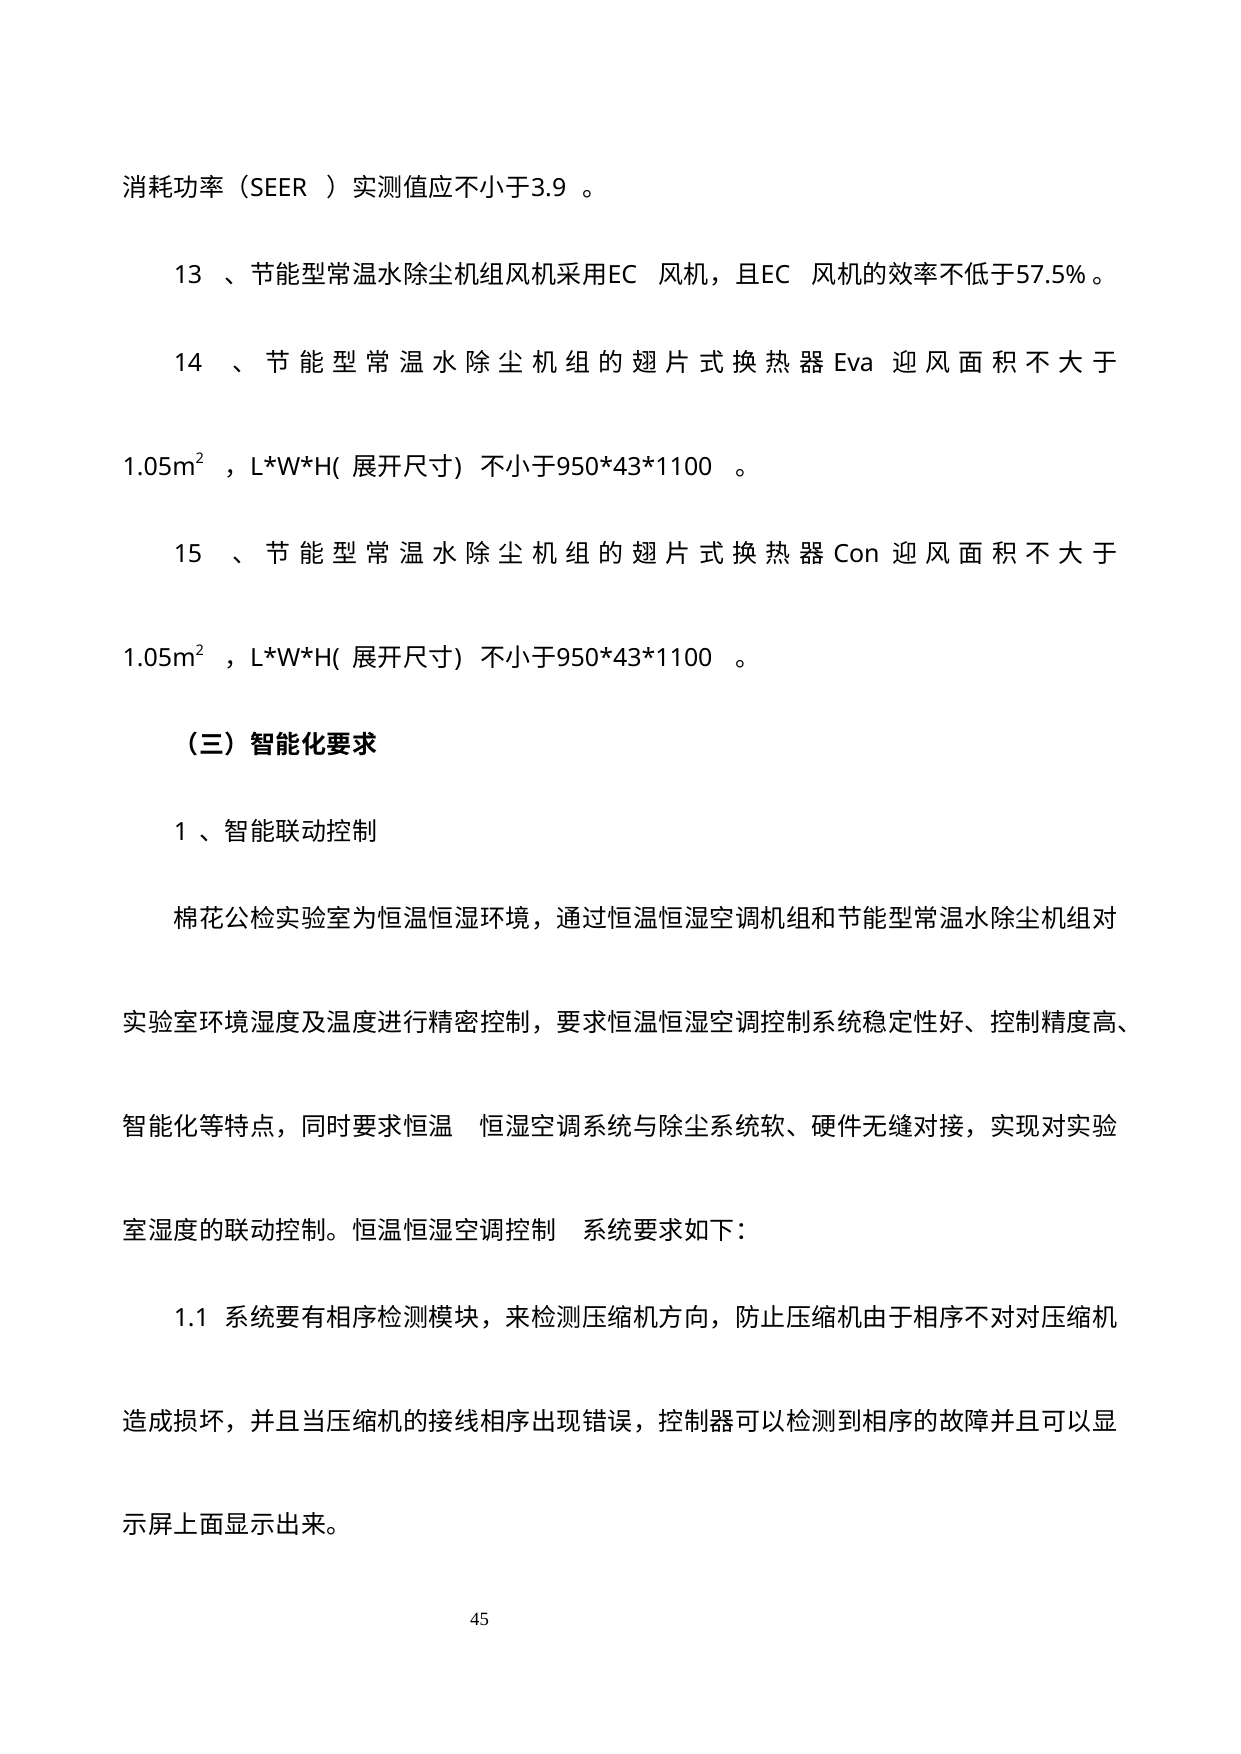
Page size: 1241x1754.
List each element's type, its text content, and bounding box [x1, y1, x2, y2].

text 13、节能型常温水除尘机组风机采用EC风机，且EC风机的效率不低于57.5%。 [122, 238, 1118, 308]
text 棉花公检实验室为恒温恒湿环境，通过恒温恒湿空调机组和节能型常温水除尘机组对实验室环境湿度及温度进行精密控制，要求恒温恒湿空调控制系统稳定性好、控制精度高、智能化等特点，同时要求恒温 恒湿空调系统与除尘系统软、硬件无缝对接，实现对实验室湿度的联动控制。恒温恒湿空调控制 系统要求如下： [122, 882, 1118, 1263]
text （三）智能化要求 [122, 708, 1118, 777]
text 1、智能联动控制 [122, 795, 1118, 864]
text 15、节能型常温水除尘机组的翅片式换热器Con迎风面积不大于1.05m2，L*W*H(展开尺寸)不小于950*43*1100。 [122, 517, 1118, 690]
text 1.1系统要有相序检测模块，来检测压缩机方向，防止压缩机由于相序不对对压缩机造成损坏，并且当压缩机的接线相序出现错误，控制器可以检测到相序的故障并且可以显示屏上面显示出来。 [122, 1281, 1118, 1558]
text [122, 151, 1118, 220]
text 14、节能型常温水除尘机组的翅片式换热器Eva迎风面积不大于1.05m2，L*W*H(展开尺寸)不小于950*43*1100。 [122, 326, 1118, 499]
